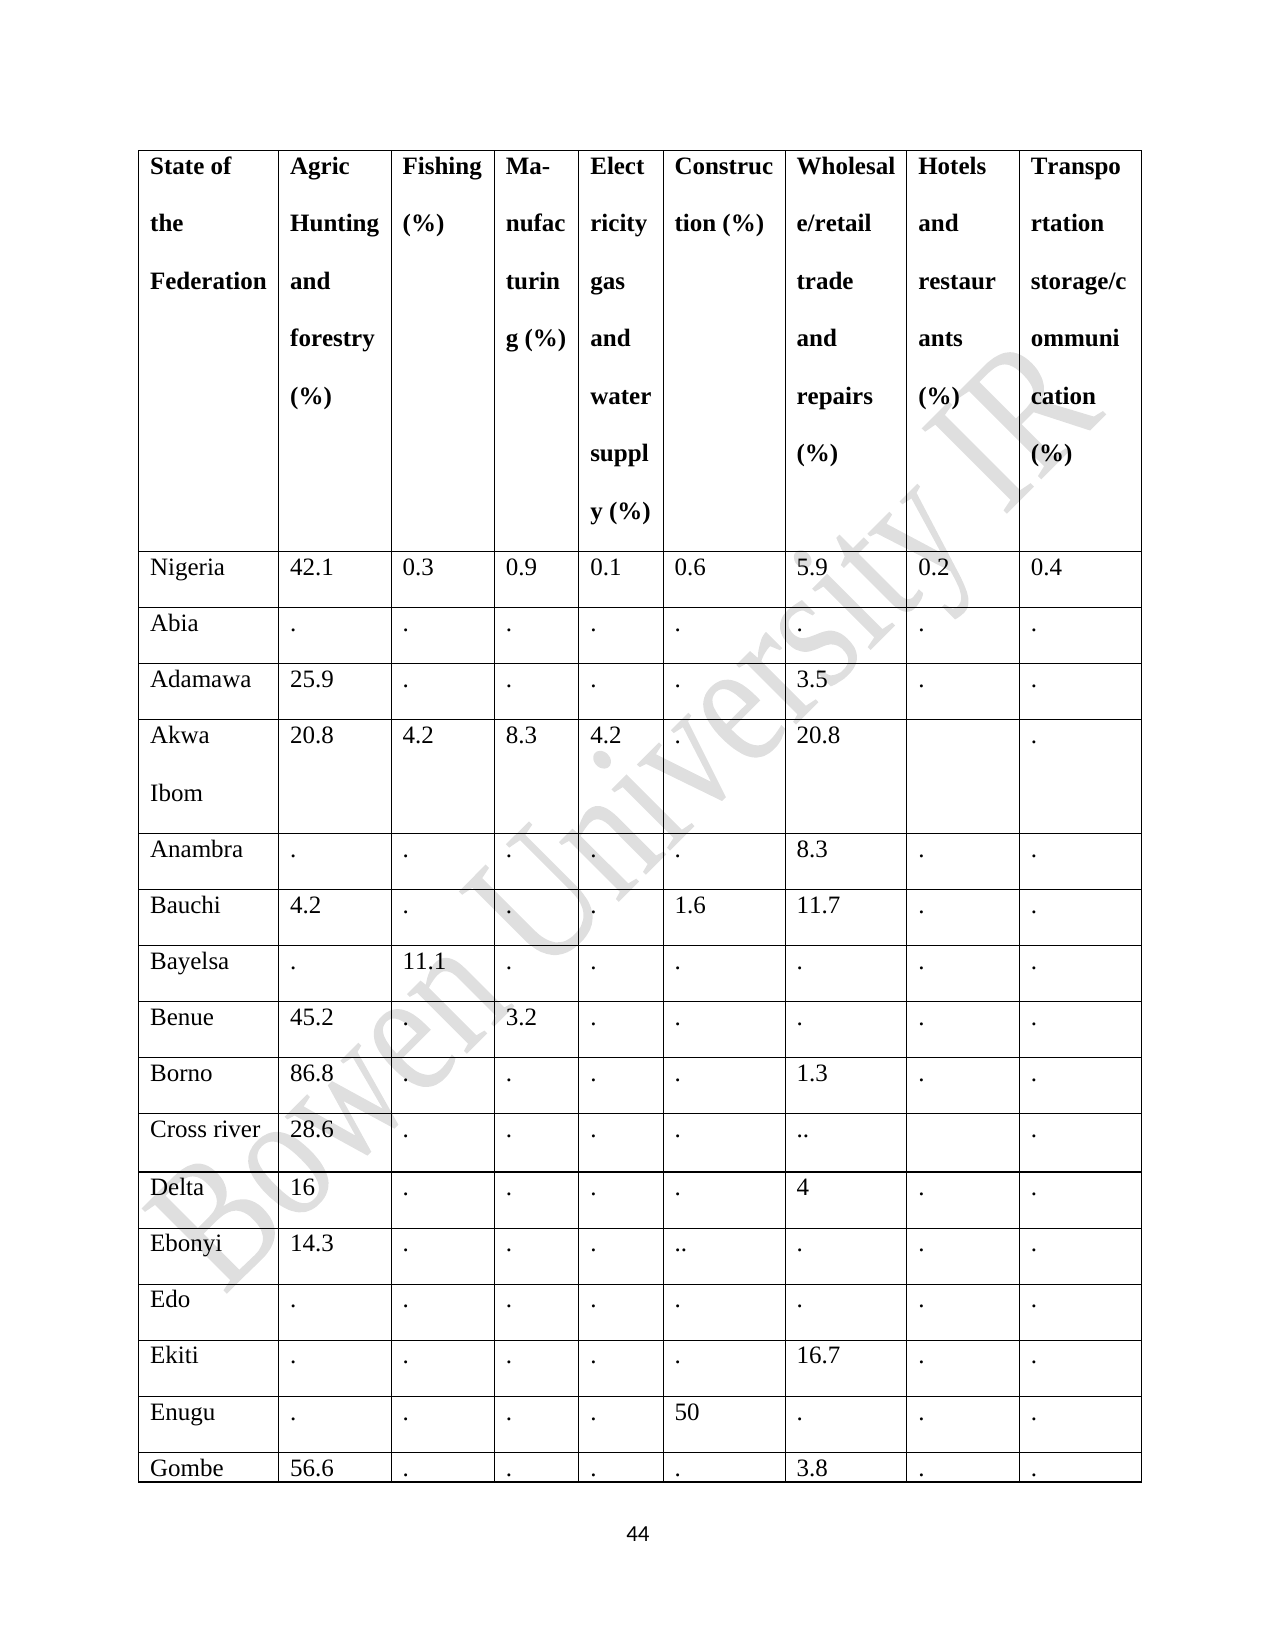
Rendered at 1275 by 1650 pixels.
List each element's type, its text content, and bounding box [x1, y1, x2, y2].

table_cell . [1020, 608, 1141, 663]
table_cell . [907, 608, 1019, 663]
table_cell . [495, 834, 578, 889]
table_cell Anambra [139, 834, 278, 889]
table_cell . [786, 1397, 906, 1452]
table_cell . [392, 1173, 494, 1227]
table_cell 0.2 [907, 552, 1019, 607]
table_cell . [579, 1397, 663, 1452]
table_cell Gombe [139, 1453, 278, 1481]
table_cell . [579, 1173, 663, 1227]
table_cell . [1020, 1285, 1141, 1339]
table_cell . [579, 890, 663, 945]
table_cell . [664, 720, 785, 833]
table_cell . [495, 1397, 578, 1452]
table_cell 4 [786, 1173, 906, 1227]
table_cell . [907, 890, 1019, 945]
table_cell 14.3 [279, 1229, 391, 1283]
table_cell 3.2 [495, 1002, 578, 1057]
table_cell . [1020, 946, 1141, 1001]
table_cell . [907, 1453, 1019, 1481]
table_cell .. [786, 1114, 906, 1171]
table_cell 45.2 [279, 1002, 391, 1057]
table_cell 25.9 [279, 664, 391, 719]
table_cell 0.6 [664, 552, 785, 607]
table_cell 42.1 [279, 552, 391, 607]
table_cell . [392, 890, 494, 945]
table_cell . [1020, 1002, 1141, 1057]
table_cell 8.3 [495, 720, 578, 833]
table_cell . [279, 608, 391, 663]
table_cell . [392, 1341, 494, 1396]
table_cell . [495, 664, 578, 719]
table_cell . [907, 1002, 1019, 1057]
table_cell . [392, 1058, 494, 1113]
table_cell Bauchi [139, 890, 278, 945]
table_cell . [579, 946, 663, 1001]
table_cell . [495, 1285, 578, 1339]
table_cell . [392, 1285, 494, 1339]
table_cell 11.7 [786, 890, 906, 945]
table_cell Cross river [139, 1114, 278, 1171]
table_cell . [495, 1229, 578, 1283]
table_cell . [1020, 890, 1141, 945]
table_cell . [1020, 720, 1141, 833]
table_cell . [1020, 1453, 1141, 1481]
table_cell Ekiti [139, 1341, 278, 1396]
table_cell . [664, 664, 785, 719]
table_cell 4.2 [392, 720, 494, 833]
table_cell . [907, 1341, 1019, 1396]
table_cell . [279, 1397, 391, 1452]
table_cell . [279, 1285, 391, 1339]
table_cell Abia [139, 608, 278, 663]
table_cell Akwa Ibom [139, 720, 278, 833]
table_cell . [495, 890, 578, 945]
table_cell . [579, 1285, 663, 1339]
table_header State of the Federation [139, 151, 278, 551]
table_header Wholesale/retail trade and repairs (%) [786, 151, 906, 551]
table_cell . [279, 946, 391, 1001]
table_cell . [664, 1453, 785, 1481]
table_cell . [664, 1173, 785, 1227]
table_header Agric Hunting and forestry (%) [279, 151, 391, 551]
table_cell Edo [139, 1285, 278, 1339]
table_cell . [392, 1229, 494, 1283]
table_cell 11.1 [392, 946, 494, 1001]
table_cell 28.6 [279, 1114, 391, 1171]
table_cell . [664, 946, 785, 1001]
table_cell . [392, 608, 494, 663]
table_cell 4.2 [279, 890, 391, 945]
table_cell . [1020, 1114, 1141, 1171]
table_cell . [664, 1058, 785, 1113]
table_cell 5.9 [786, 552, 906, 607]
table_cell . [392, 1453, 494, 1481]
table_cell . [392, 1397, 494, 1452]
table_cell . [579, 1058, 663, 1113]
table_cell . [664, 608, 785, 663]
table_header Hotels and restaurants (%) [907, 151, 1019, 551]
table_cell . [907, 1397, 1019, 1452]
table_cell . [907, 1229, 1019, 1283]
table_cell . [495, 1114, 578, 1171]
table_header Fishing (%) [392, 151, 494, 551]
table_cell Enugu [139, 1397, 278, 1452]
table_cell . [495, 946, 578, 1001]
table_cell 16.7 [786, 1341, 906, 1396]
table_cell 20.8 [279, 720, 391, 833]
table_cell 50 [664, 1397, 785, 1452]
table_cell . [495, 1058, 578, 1113]
table_cell . [495, 1453, 578, 1481]
table_cell 86.8 [279, 1058, 391, 1113]
table_cell . [786, 1285, 906, 1339]
table_cell Ebonyi [139, 1229, 278, 1283]
table_cell . [279, 1341, 391, 1396]
table_cell . [495, 1341, 578, 1396]
table_cell . [392, 664, 494, 719]
table_cell . [907, 1173, 1019, 1227]
table_cell 16 [279, 1173, 391, 1227]
table_cell 1.6 [664, 890, 785, 945]
table_cell . [495, 1173, 578, 1227]
table_cell 8.3 [786, 834, 906, 889]
table_cell . [786, 608, 906, 663]
table_cell . [579, 1002, 663, 1057]
table_cell . [579, 1114, 663, 1171]
table_cell 3.5 [786, 664, 906, 719]
table_cell [907, 720, 1019, 833]
table_cell . [1020, 1173, 1141, 1227]
table_cell Adamawa [139, 664, 278, 719]
table_cell Nigeria [139, 552, 278, 607]
table_cell 56.6 [279, 1453, 391, 1481]
table_cell . [579, 1453, 663, 1481]
table_cell . [664, 1002, 785, 1057]
table_cell . [579, 1229, 663, 1283]
table_cell Benue [139, 1002, 278, 1057]
table_header Electricity gas and water supply (%) [579, 151, 663, 551]
table_cell . [907, 834, 1019, 889]
table_cell [907, 1114, 1019, 1171]
table_cell . [1020, 1229, 1141, 1283]
table_cell . [664, 834, 785, 889]
table_cell 1.3 [786, 1058, 906, 1113]
table_cell . [392, 834, 494, 889]
table_cell . [664, 1114, 785, 1171]
table_cell . [579, 1341, 663, 1396]
table_cell .. [664, 1229, 785, 1283]
table_cell . [907, 1058, 1019, 1113]
table_cell . [907, 664, 1019, 719]
table_header Construction (%) [664, 151, 785, 551]
table_cell 3.8 [786, 1453, 906, 1481]
table_cell . [392, 1114, 494, 1171]
table_cell 0.9 [495, 552, 578, 607]
table_cell . [579, 834, 663, 889]
table_cell . [786, 946, 906, 1001]
table_cell . [664, 1285, 785, 1339]
table_cell . [664, 1341, 785, 1396]
table_cell 4.2 [579, 720, 663, 833]
table_cell 20.8 [786, 720, 906, 833]
table_cell . [279, 834, 391, 889]
table_cell . [907, 946, 1019, 1001]
table_cell . [1020, 1341, 1141, 1396]
table_cell . [786, 1002, 906, 1057]
table_cell . [1020, 834, 1141, 889]
table_cell . [495, 608, 578, 663]
table_cell . [1020, 664, 1141, 719]
table_cell 0.3 [392, 552, 494, 607]
table_cell 0.4 [1020, 552, 1141, 607]
table_cell . [907, 1285, 1019, 1339]
table_cell Bayelsa [139, 946, 278, 1001]
table_cell Borno [139, 1058, 278, 1113]
table_cell . [579, 608, 663, 663]
table_cell . [579, 664, 663, 719]
table_cell . [1020, 1058, 1141, 1113]
table_cell . [786, 1229, 906, 1283]
table_cell . [1020, 1397, 1141, 1452]
table_cell 0.1 [579, 552, 663, 607]
table_cell . [392, 1002, 494, 1057]
table_header Transportation storage/communication (%) [1020, 151, 1141, 551]
table_header Ma-nufacturing (%) [495, 151, 578, 551]
table_cell Delta [139, 1173, 278, 1227]
